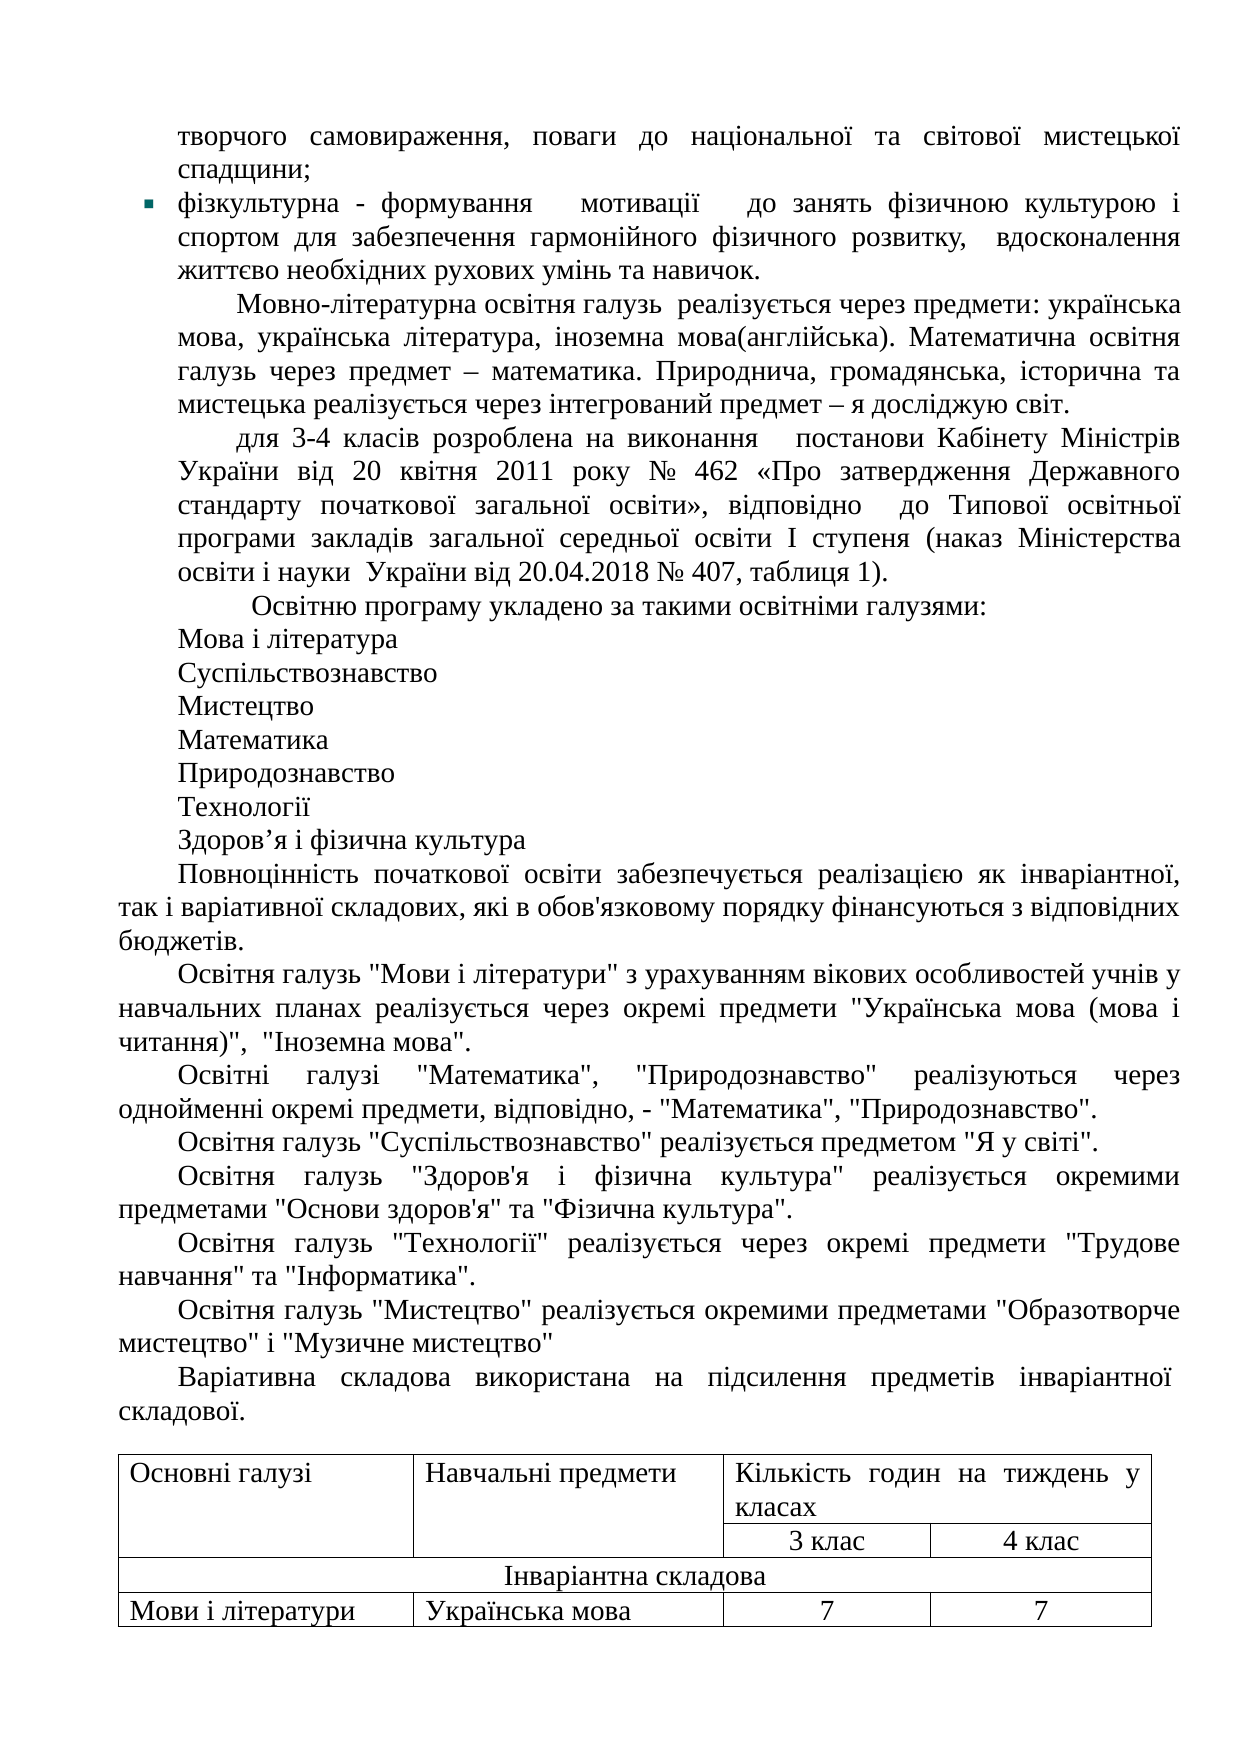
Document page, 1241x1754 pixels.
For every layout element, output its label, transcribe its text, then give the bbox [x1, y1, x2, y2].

text Здоров’я і фізична культура [177, 822, 1181, 856]
text Варіативна складова використана на підсилення предметів інваріантної складової. [118, 1359, 1172, 1426]
text Повноцінність початкової освіти забезпечується реалізацією як інваріантної, так і варіативної складових, які в обов'язковому порядку фінансуються з відповідних бюджетів. [118, 856, 1181, 957]
text Мова і література [177, 621, 1181, 655]
table_cell Українська мова [414, 1593, 723, 1626]
table_header Основні галузі [119, 1455, 413, 1557]
table_cell Інваріантна складова [119, 1558, 1151, 1592]
table_header Кількість годин на тиждень у класах [724, 1455, 1151, 1522]
text Освітня галузь "Мистецтво" реалізується окремими предметами "Образотворче мистецтво" і "Музичне мистецтво" [118, 1292, 1181, 1359]
table_cell 7 [724, 1593, 930, 1626]
text Освітня галузь "Мови і літератури" з урахуванням вікових особливостей учнів у навчальних планах реалізується через окремі предмети "Українська мова (мова і читання)", "Іноземна мова". [118, 957, 1181, 1057]
text Освітні галузі "Математика", "Природознавство" реалізуються через однойменні окремі предмети, відповідно, - "Математика", "Природознавство". [118, 1057, 1181, 1124]
table_cell 4 клас [931, 1524, 1151, 1557]
text Природознавство [177, 755, 1181, 789]
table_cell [119, 1593, 413, 1626]
text Мистецтво [177, 688, 1181, 722]
table_header Навчальні предмети [414, 1455, 723, 1557]
text Освітня галузь "Технології" реалізується через окремі предмети "Трудове навчання" та "Інформатика". [118, 1225, 1181, 1292]
text Мовно-літературна освітня галузь реалізується через предмети: українська мова, українська література, іноземна мова(англійська). Математична освітня галузь через предмет – математика. Природнича, громадянська, історична та мистецька реалізується через інтегрований предмет – я досліджую світ. [177, 286, 1181, 420]
text Освітня галузь "Здоров'я і фізична культура" реалізується окремими предметами "Основи здоров'я" та "Фізична культура". [118, 1158, 1181, 1225]
text Суспільствознавство [177, 655, 1181, 688]
text Технології [177, 789, 1181, 822]
text для 3-4 класів розроблена на виконання постанови Кабінету Міністрів України від 20 квітня 2011 року № 462 «Про затвердження Державного стандарту початкової загальної освіти», відповідно до Типової освітньої програми закладів загальної середньої освіти І ступеня (наказ Міністерства освіти і науки України від 20.04.2018 № 407, таблиця 1). [177, 420, 1181, 588]
picture [140, 195, 158, 213]
text Освітня галузь "Суспільствознавство" реалізується предметом "Я у світі". [118, 1124, 1181, 1158]
table_cell 7 [931, 1593, 1151, 1626]
text Математика [177, 722, 1181, 755]
table_cell 3 клас [724, 1524, 930, 1557]
list фізкультурна - формування мотивації до занять фізичною культурою і спортом для забезпечення гармонійного фізичного розвитку, вдосконалення життєво необхідних рухових умінь та навичок. [140, 185, 1181, 286]
text Освітню програму укладено за такими освітніми галузями: [177, 588, 1181, 621]
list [140, 118, 1181, 185]
